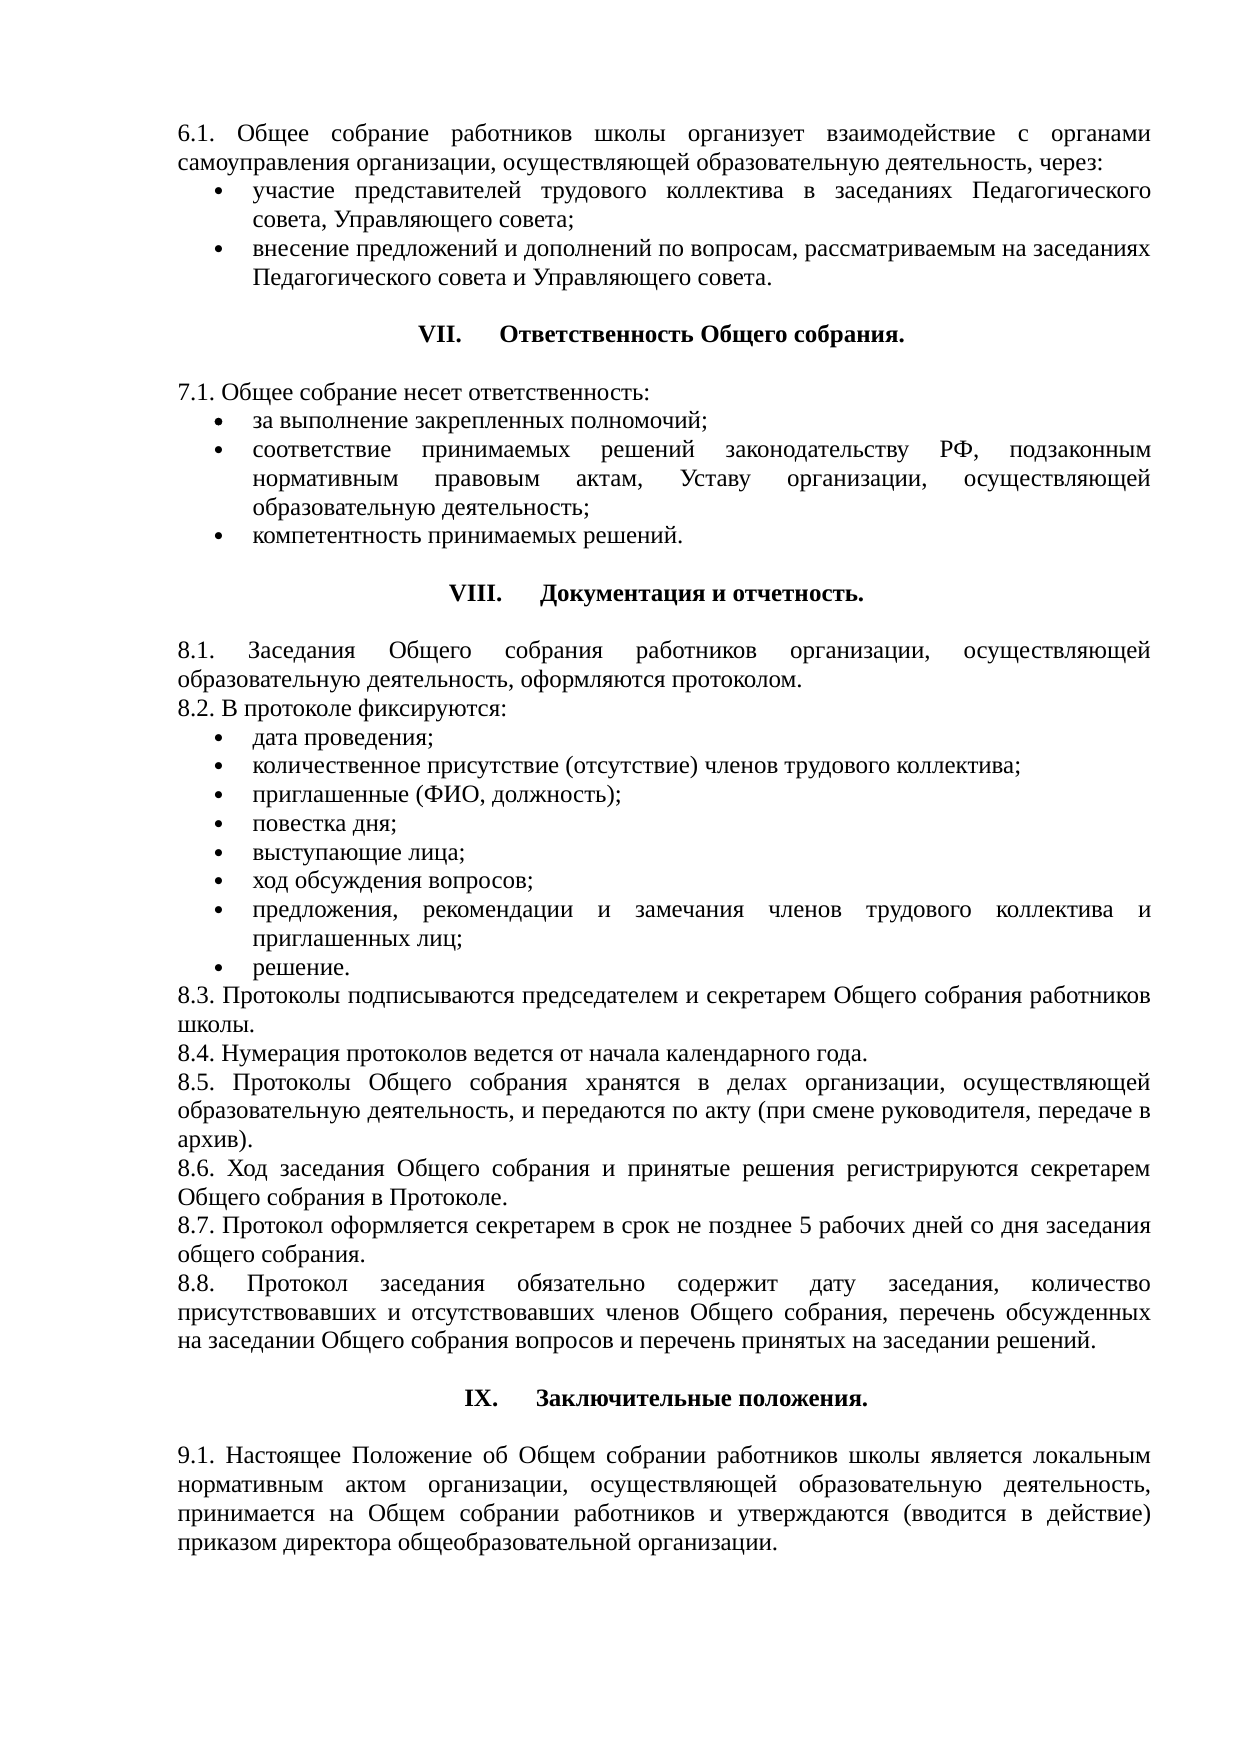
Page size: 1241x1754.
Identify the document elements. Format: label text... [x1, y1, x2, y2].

list участие представителей трудового коллектива в заседаниях Педагогического совета, Управляющего совета; [215, 176, 1152, 233]
list приглашенные (ФИО, должность); [215, 779, 1152, 808]
text 8.6. Ход заседания Общего собрания и принятые решения регистрируются секретарем Общего собрания в Протоколе. [177, 1153, 1152, 1211]
list решение. [215, 952, 1152, 981]
list дата проведения; [215, 722, 1152, 751]
list компетентность принимаемых решений. [215, 521, 1152, 549]
text 7.1. Общее собрание несет ответственность: [177, 377, 1152, 406]
text 6.1. Общее собрание работников школы организует взаимодействие с органами самоуправления организации, осуществляющей образовательную деятельность, через: [177, 118, 1152, 176]
text 8.2. В протоколе фиксируются: [177, 693, 1152, 722]
list внесение предложений и дополнений по вопросам, рассматриваемым на заседаниях Педагогического совета и Управляющего совета. [215, 233, 1152, 291]
list Заключительные положения. [215, 1383, 1152, 1412]
text 8.3. Протоколы подписываются председателем и секретарем Общего собрания работников школы. [177, 981, 1152, 1038]
text 8.1. Заседания Общего собрания работников организации, осуществляющей образовательную деятельность, оформляются протоколом. [177, 636, 1152, 693]
text 9.1. Настоящее Положение об Общем собрании работников школы является локальным нормативным актом организации, осуществляющей образовательную деятельность, принимается на Общем собрании работников и утверждаются (вводится в действие) приказом директора общеобразовательной организации. [177, 1441, 1152, 1556]
list за выполнение закрепленных полномочий; [215, 406, 1152, 434]
list Ответственность Общего собрания. [215, 319, 1152, 348]
text 8.8. Протокол заседания обязательно содержит дату заседания, количество присутствовавших и отсутствовавших членов Общего собрания, перечень обсужденных на заседании Общего собрания вопросов и перечень принятых на заседании решений. [177, 1268, 1152, 1354]
list количественное присутствие (отсутствие) членов трудового коллектива; [215, 751, 1152, 779]
list предложения, рекомендации и замечания членов трудового коллектива и приглашенных лиц; [215, 894, 1152, 952]
text 8.5. Протоколы Общего собрания хранятся в делах организации, осуществляющей образовательную деятельность, и передаются по акту (при смене руководителя, передаче в архив). [177, 1067, 1152, 1153]
list Документация и отчетность. [215, 578, 1152, 607]
text 8.7. Протокол оформляется секретарем в срок не позднее 5 рабочих дней со дня заседания общего собрания. [177, 1211, 1152, 1268]
list соответствие принимаемых решений законодательству РФ, подзаконным нормативным правовым актам, Уставу организации, осуществляющей образовательную деятельность; [215, 434, 1152, 521]
list повестка дня; [215, 808, 1152, 837]
list выступающие лица; [215, 837, 1152, 866]
text 8.4. Нумерация протоколов ведется от начала календарного года. [177, 1038, 1152, 1067]
list ход обсуждения вопросов; [215, 866, 1152, 894]
